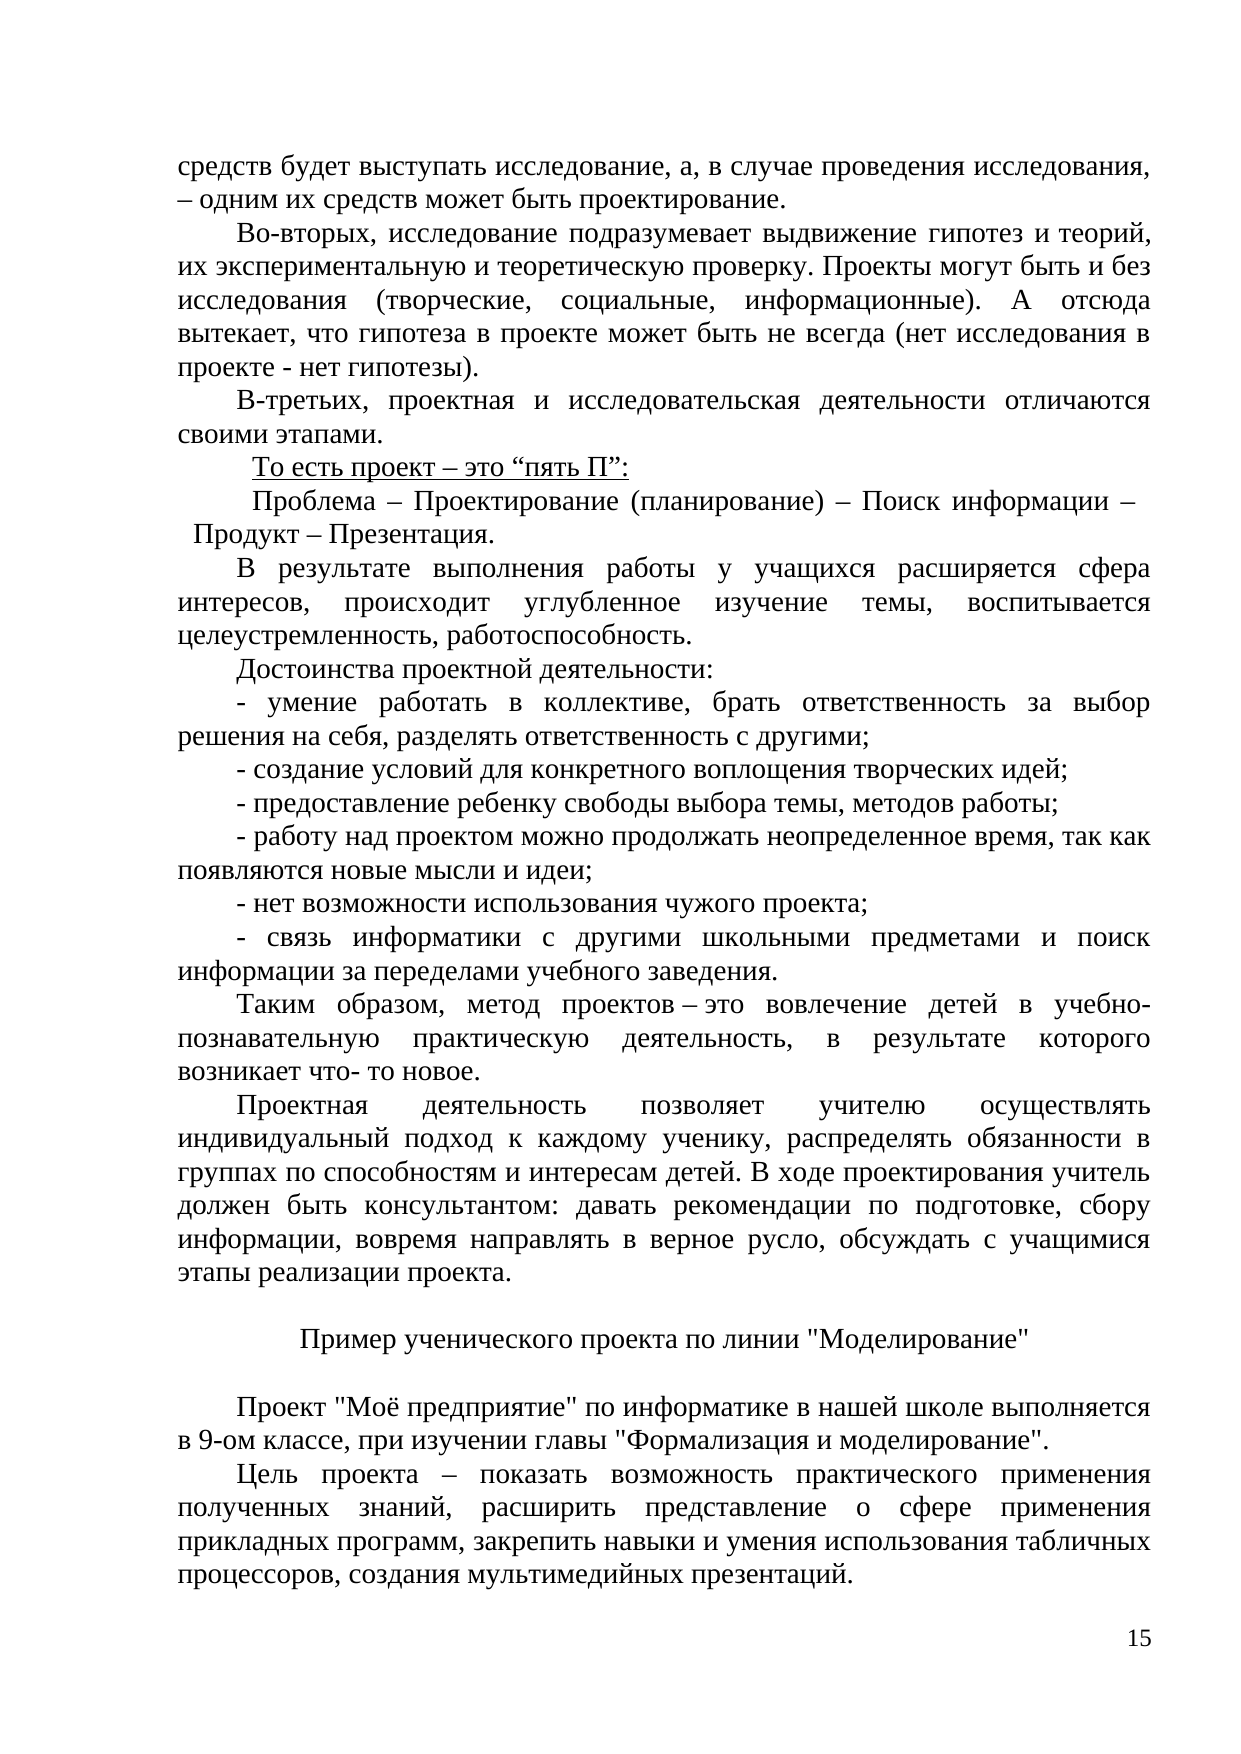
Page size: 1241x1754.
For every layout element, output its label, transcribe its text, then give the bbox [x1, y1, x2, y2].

text - умение работать в коллективе, брать ответственность за выбор решения на себя, разделять ответственность с другими; [177, 684, 1152, 751]
text Проектная деятельность позволяет учителю осуществлять индивидуальный подход к каждому ученику, распределять обязанности в группах по способностям и интересам детей. В ходе проектирования учитель должен быть консультантом: давать рекомендации по подготовке, сбору информации, вовремя направлять в верное русло, обсуждать с учащимися этапы реализации проекта. [177, 1087, 1152, 1288]
text Пример ученического проекта по линии "Моделирование" [177, 1288, 1152, 1355]
text В результате выполнения работы у учащихся расширяется сфера интересов, происходит углубленное изучение темы, воспитывается целеустремленность, работоспособность. [177, 550, 1152, 651]
text - связь информатики с другими школьными предметами и поиск информации за переделами учебного заведения. [177, 919, 1152, 986]
text Цель проекта – показать возможность практического применения полученных знаний, расширить представление о сфере применения прикладных программ, закрепить навыки и умения использования табличных процессоров, создания мультимедийных презентаций. [177, 1456, 1152, 1590]
text То есть проект – это “пять П”: [193, 449, 1136, 483]
text Таким образом, метод проектов – это вовлечение детей в учебно-познавательную практическую деятельность, в результате которого возникает что- то новое. [177, 986, 1152, 1087]
text - предоставление ребенку свободы выбора темы, методов работы; [177, 785, 1152, 818]
text Во-вторых, исследование подразумевает выдвижение гипотез и теорий, их экспериментальную и теоретическую проверку. Проекты могут быть и без исследования (творческие, социальные, информационные). А отсюда вытекает, что гипотеза в проекте может быть не всегда (нет исследования в проекте - нет гипотезы). [177, 215, 1152, 382]
text Достоинства проектной деятельности: [177, 651, 1152, 684]
text Проект "Моё предприятие" по информатике в нашей школе выполняется в 9-ом классе, при изучении главы "Формализация и моделирование". [177, 1389, 1152, 1456]
text - работу над проектом можно продолжать неопределенное время, так как появляются новые мысли и идеи; [177, 818, 1152, 886]
text - создание условий для конкретного воплощения творческих идей; [177, 751, 1152, 785]
text - нет возможности использования чужого проекта; [177, 886, 1152, 919]
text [177, 148, 1152, 215]
text В-третьих, проектная и исследовательская деятельности отличаются своими этапами. [177, 382, 1152, 449]
text Проблема – Проектирование (планирование) – Поиск информации – Продукт – Презентация. [193, 483, 1136, 550]
